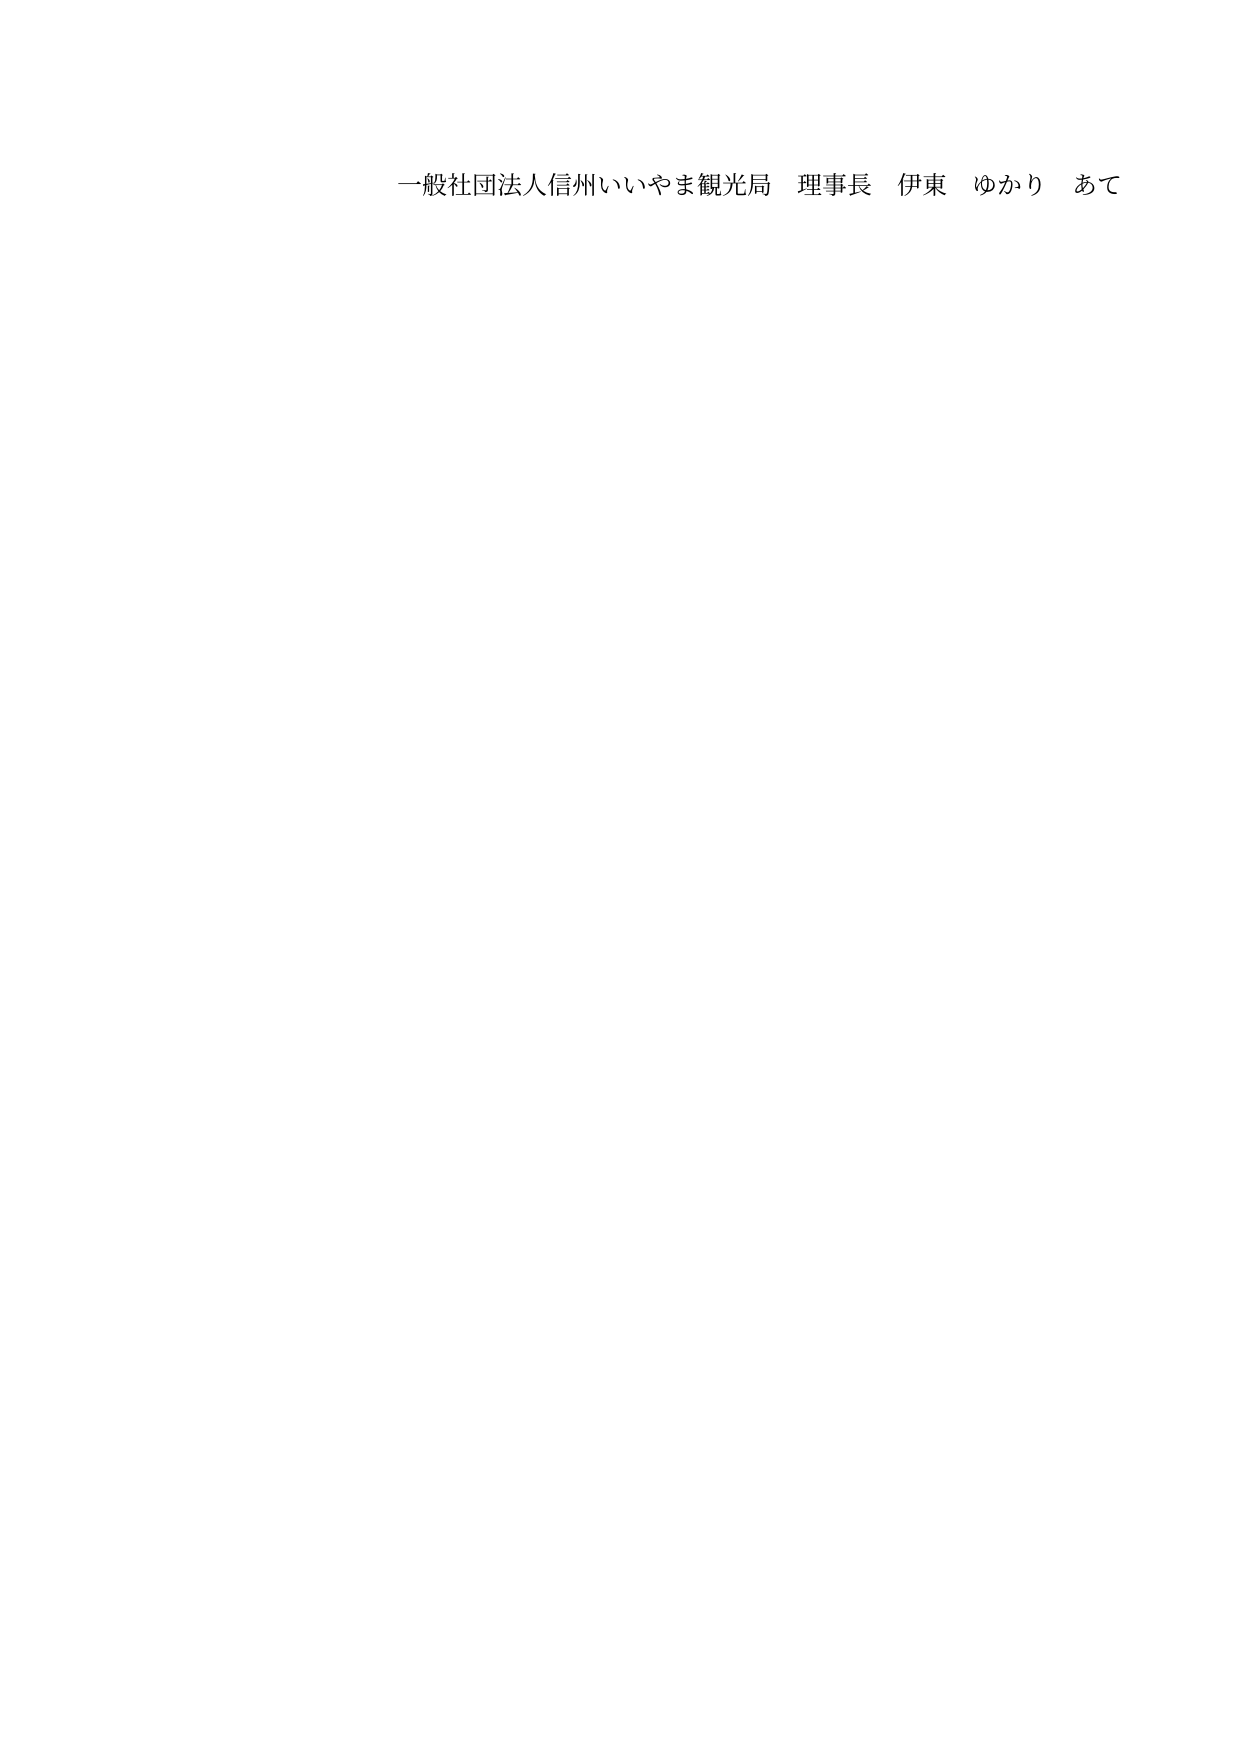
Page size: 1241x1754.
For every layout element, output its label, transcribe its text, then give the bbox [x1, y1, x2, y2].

text 一般社団法人信州いいやま観光局 理事長 伊東 ゆかり あて [148, 165, 1122, 201]
